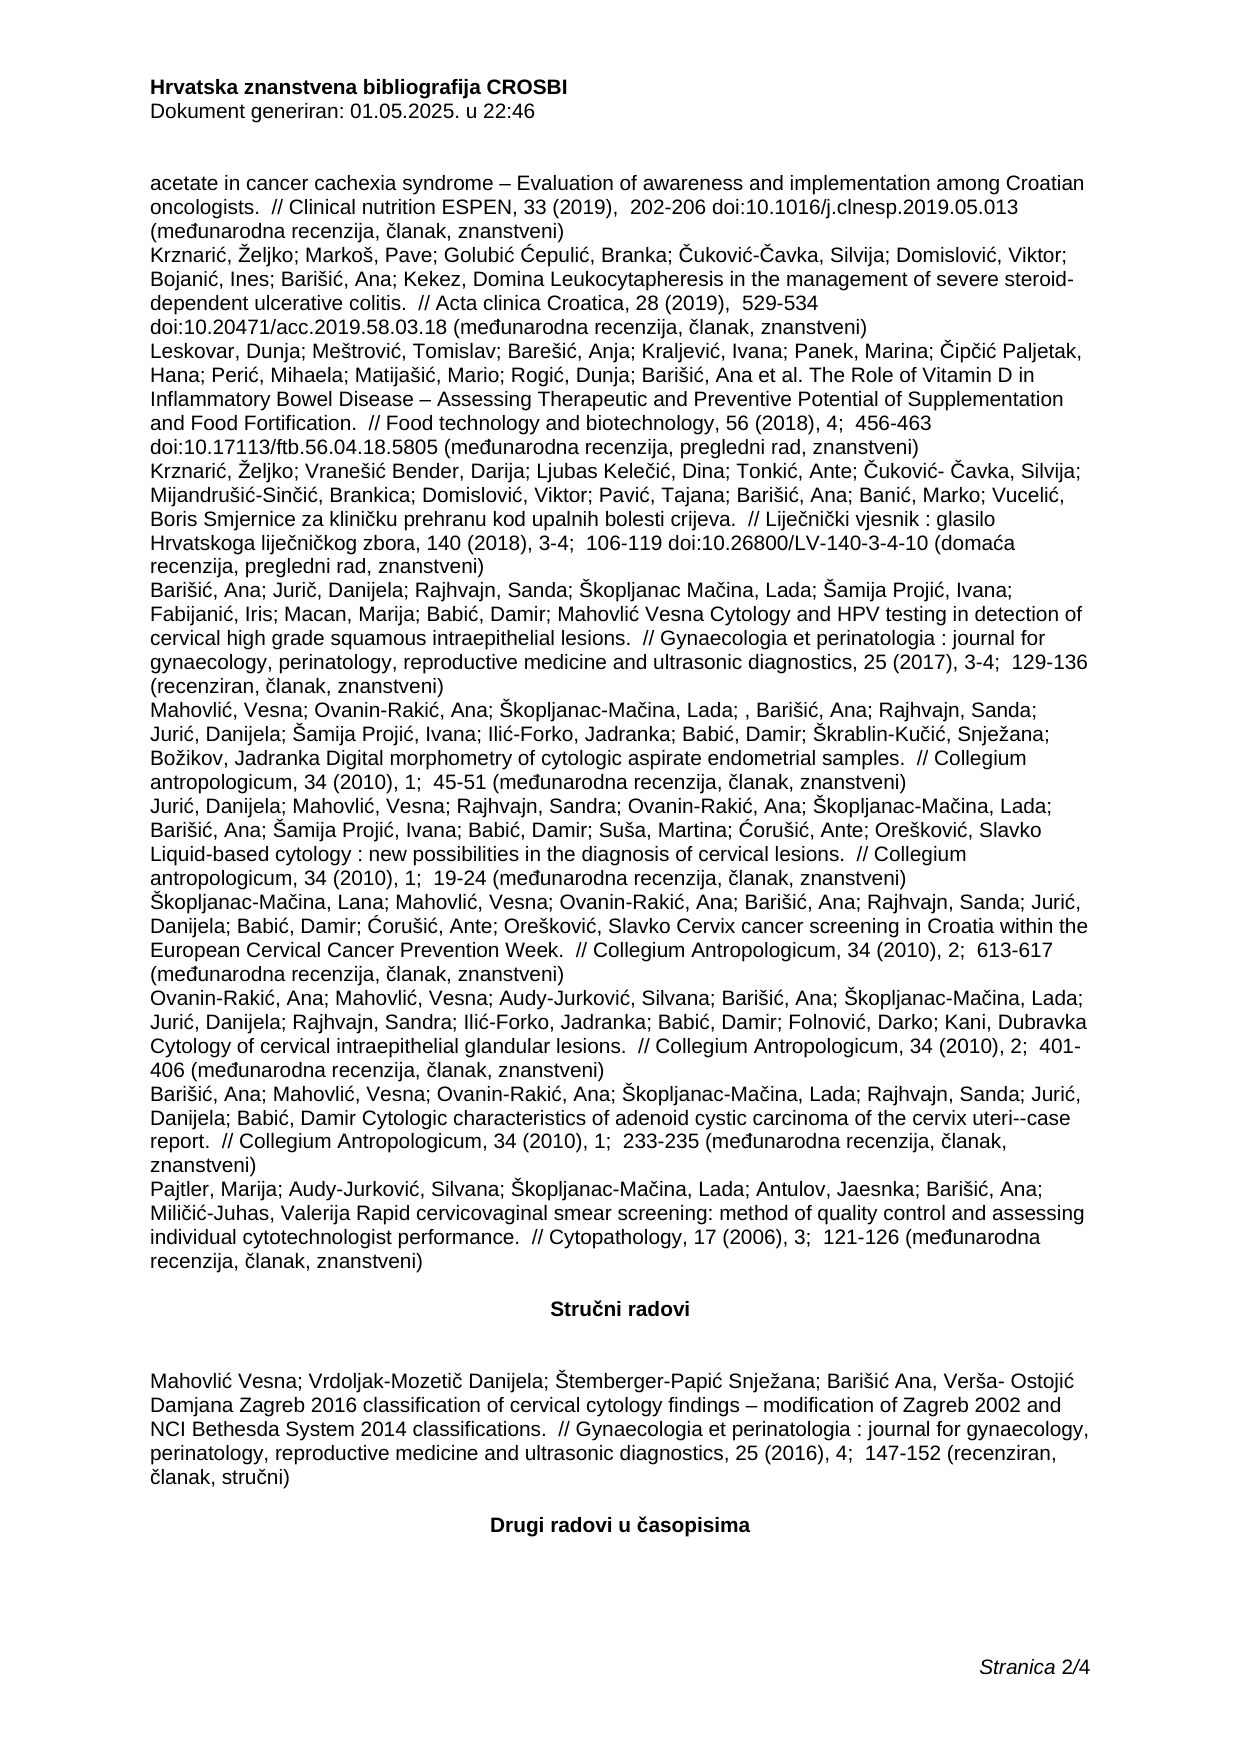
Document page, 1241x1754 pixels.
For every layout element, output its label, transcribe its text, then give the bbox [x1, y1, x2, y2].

text Pajtler, Marija; Audy-Jurković, Silvana; Škopljanac-Mačina, Lada; Antulov, Jaesnka; Barišić, Ana; Miličić-Juhas, Valerija [150, 1177, 1090, 1273]
subtitle Drugi radovi u časopisima [150, 1513, 1090, 1537]
text Krznarić, Željko; Markoš, Pave; Golubić Ćepulić, Branka; Čuković-Čavka, Silvija; Domislović, Viktor; Bojanić, Ines; Barišić, Ana; Kekez, Domina [150, 243, 1090, 339]
text Mahovlić, Vesna; Ovanin-Rakić, Ana; Škopljanac-Mačina, Lada; , Barišić, Ana; Rajhvajn, Sanda; Jurić, Danijela; Šamija Projić, Ivana; Ilić-Forko, Jadranka; Babić, Damir; Škrablin-Kučić, Snježana; Božikov, Jadranka [150, 698, 1090, 794]
text Barišić, Ana; Mahovlić, Vesna; Ovanin-Rakić, Ana; Škopljanac-Mačina, Lada; Rajhvajn, Sanda; Jurić, Danijela; Babić, Damir [150, 1081, 1090, 1177]
text Krznarić, Željko; Vranešić Bender, Darija; Ljubas Kelečić, Dina; Tonkić, Ante; Čuković- Čavka, Silvija; Mijandrušić-Sinčić, Brankica; Domislović, Viktor; Pavić, Tajana; Barišić, Ana; Banić, Marko; Vucelić, Boris [150, 458, 1090, 578]
text Barišić, Ana; Jurič, Danijela; Rajhvajn, Sanda; Škopljanac Mačina, Lada; Šamija Projić, Ivana; Fabijanić, Iris; Macan, Marija; Babić, Damir; Mahovlić Vesna [150, 578, 1090, 698]
text Ovanin-Rakić, Ana; Mahovlić, Vesna; Audy-Jurković, Silvana; Barišić, Ana; Škopljanac-Mačina, Lada; Jurić, Danijela; Rajhvajn, Sandra; Ilić-Forko, Jadranka; Babić, Damir; Folnović, Darko; Kani, Dubravka [150, 986, 1090, 1081]
text Jurić, Danijela; Mahovlić, Vesna; Rajhvajn, Sandra; Ovanin-Rakić, Ana; Škopljanac-Mačina, Lada; Barišić, Ana; Šamija Projić, Ivana; Babić, Damir; Suša, Martina; Ćorušić, Ante; Orešković, Slavko [150, 794, 1090, 890]
text Leskovar, Dunja; Meštrović, Tomislav; Barešić, Anja; Kraljević, Ivana; Panek, Marina; Čipčić Paljetak, Hana; Perić, Mihaela; Matijašić, Mario; Rogić, Dunja; Barišić, Ana et al. [150, 339, 1090, 458]
subtitle Stručni radovi [150, 1297, 1090, 1321]
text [150, 171, 1090, 243]
text Škopljanac-Mačina, Lana; Mahovlić, Vesna; Ovanin-Rakić, Ana; Barišić, Ana; Rajhvajn, Sanda; Jurić, Danijela; Babić, Damir; Ćorušić, Ante; Orešković, Slavko [150, 890, 1090, 986]
text Mahovlić Vesna; Vrdoljak-Mozetič Danijela; Štemberger-Papić Snježana; Barišić Ana, Verša- Ostojić Damjana [150, 1369, 1090, 1489]
